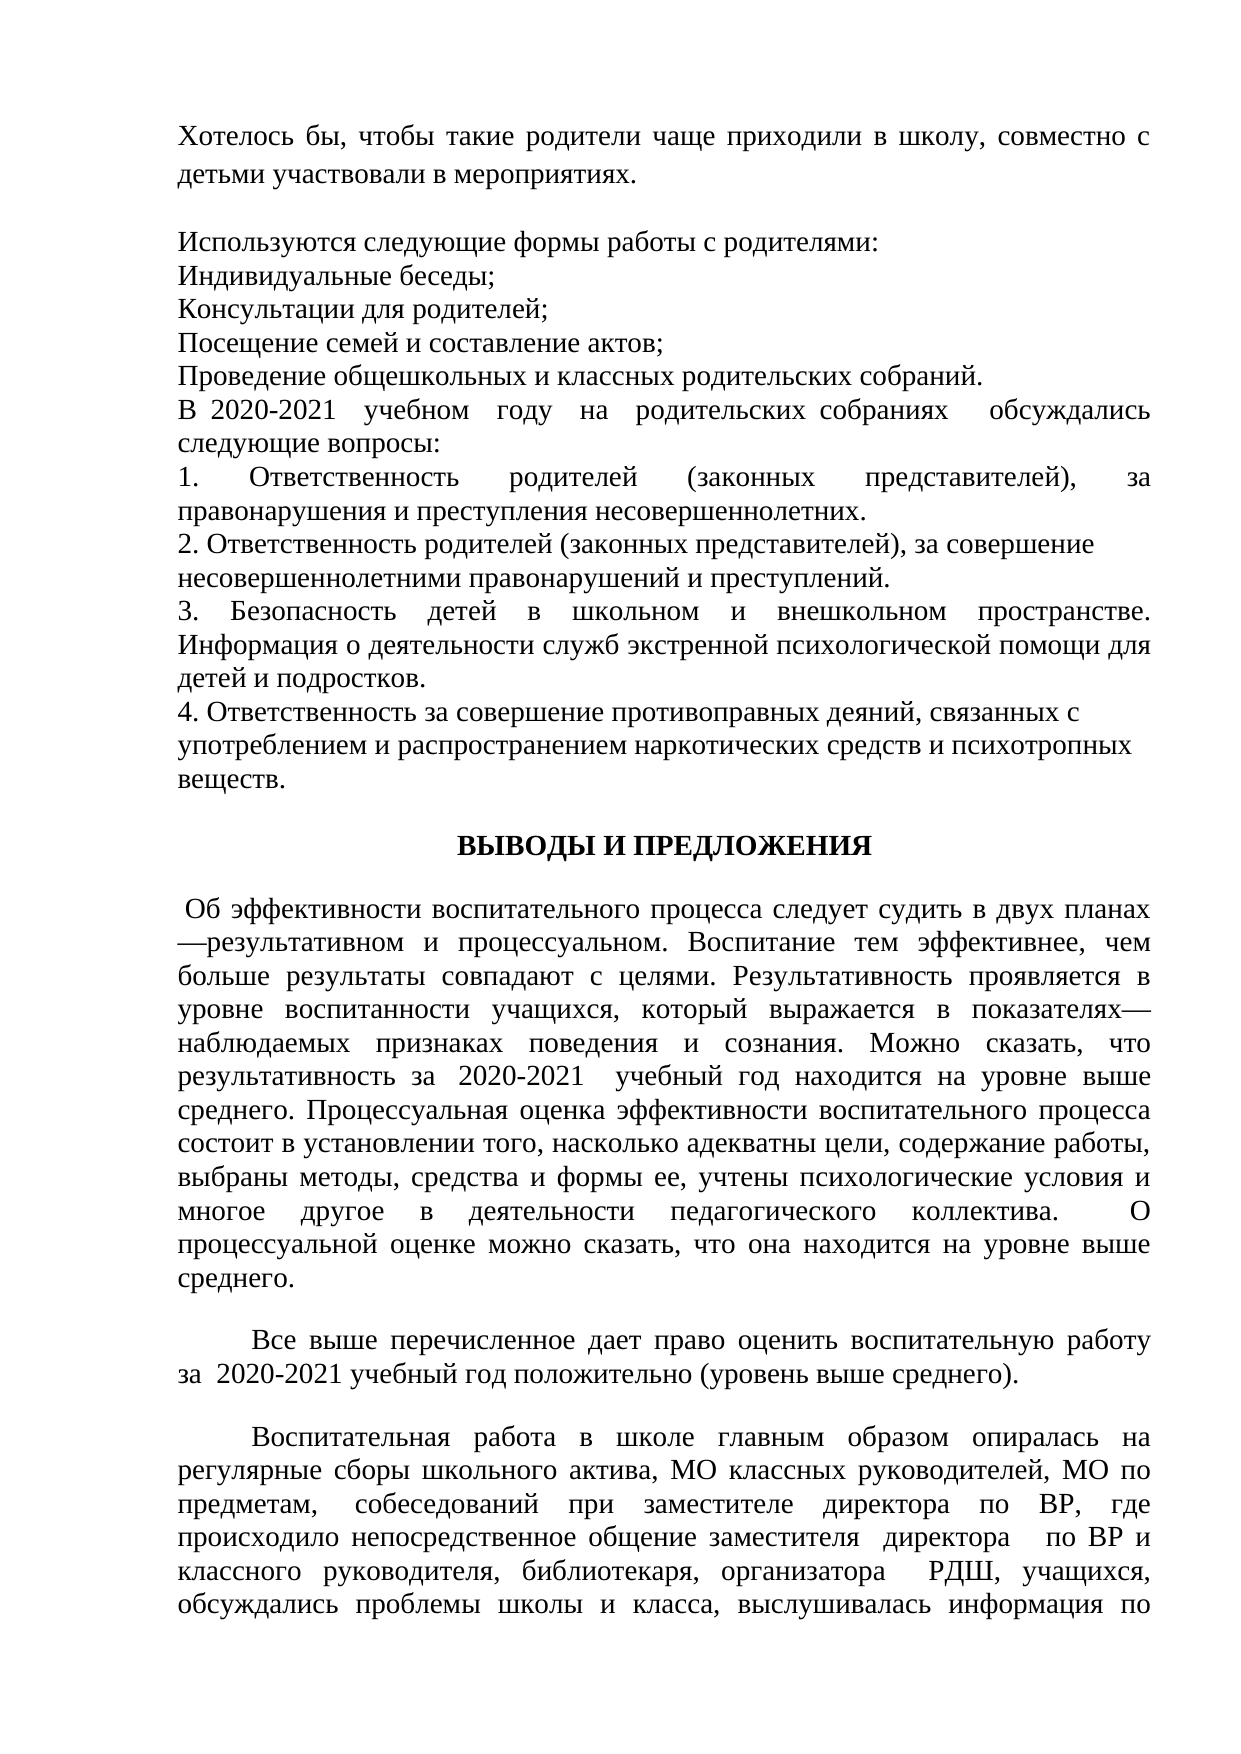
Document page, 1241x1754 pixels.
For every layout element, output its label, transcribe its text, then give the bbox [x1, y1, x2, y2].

text Все выше перечисленное дает право оценить воспитательную работу за 2020-2021 учебный год положительно (уровень выше среднего). [177, 1322, 1152, 1389]
text Используются следующие формы работы с родителями: [177, 224, 1152, 258]
text веществ. [177, 761, 1152, 794]
text употреблением и распространением наркотических средств и психотропных [177, 727, 1152, 761]
text 1. Ответственность родителей (законных представителей), за правонарушения и преступления несовершеннолетних. [177, 459, 1152, 526]
text Индивидуальные беседы; [177, 258, 1152, 291]
text Проведение общешкольных и классных родительских собраний. [177, 358, 1152, 392]
text 4. Ответственность за совершение противоправных деяний, связанных с [177, 694, 1152, 727]
text Посещение семей и составление актов; [177, 325, 1152, 358]
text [177, 1419, 1152, 1620]
text 3. Безопасность детей в школьном и внешкольном пространстве. Информация о деятельности служб экстренной психологической помощи для детей и подростков. [177, 593, 1152, 694]
text несовершеннолетними правонарушений и преступлений. [177, 560, 1152, 593]
text ВЫВОДЫ И ПРЕДЛОЖЕНИЯ [177, 828, 1152, 862]
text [177, 118, 1152, 190]
text Об эффективности воспитательного процесса следует судить в двух планах—результативном и процессуальном. Воспитание тем эффективнее, чем больше результаты совпадают с целями. Результативность проявляется в уровне воспитанности учащихся, который выражается в показателях—наблюдаемых признаках поведения и сознания. Можно сказать, что результативность за 2020-2021 учебный год находится на уровне выше среднего. Процессуальная оценка эффективности воспитательного процесса состоит в установлении того, насколько адекватны цели, содержание работы, выбраны методы, средства и формы ее, учтены психологические условия и многое другое в деятельности педагогического коллектива. О процессуальной оценке можно сказать, что она находится на уровне выше среднего. [177, 891, 1152, 1293]
text 2. Ответственность родителей (законных представителей), за совершение [177, 526, 1152, 560]
text Консультации для родителей; [177, 291, 1152, 325]
text В 2020-2021 учебном году на родительских собраниях обсуждались следующие вопросы: [177, 392, 1152, 459]
